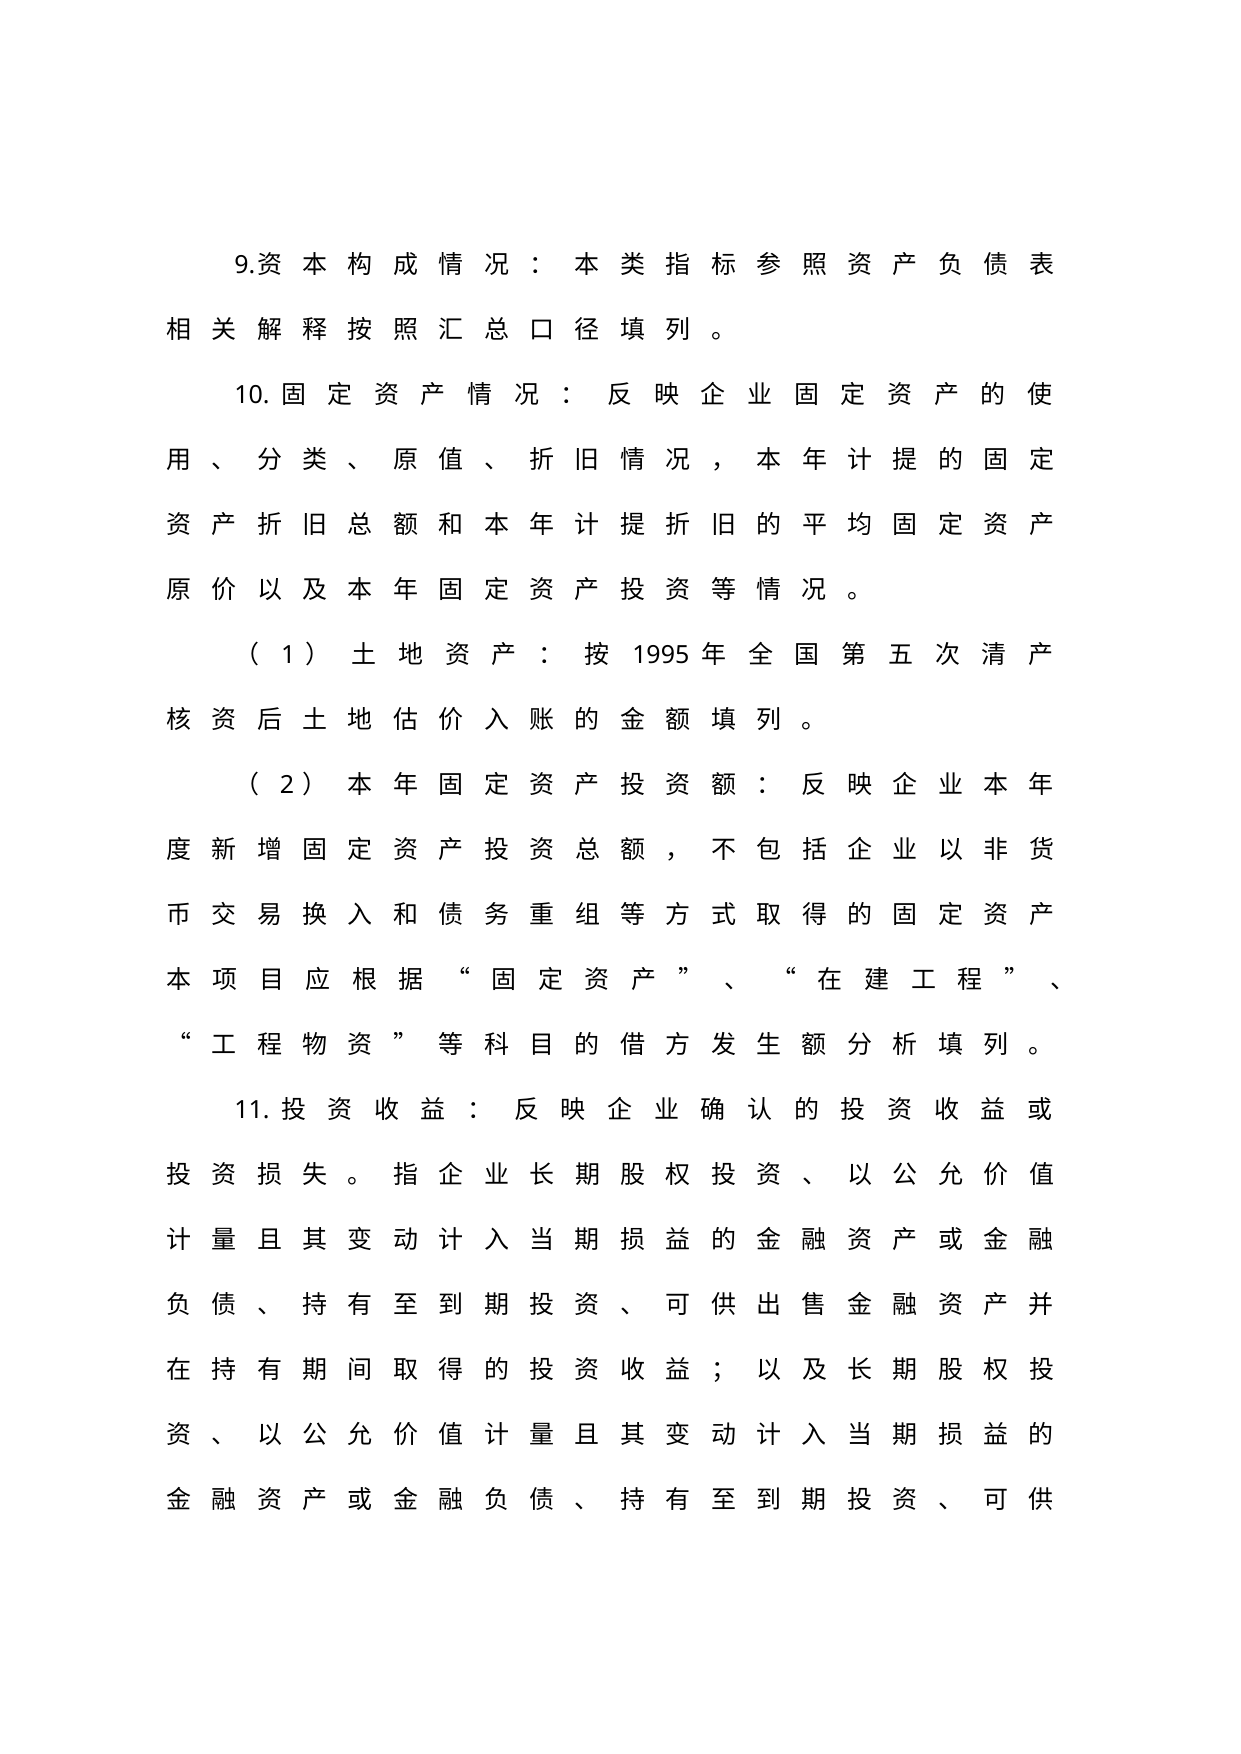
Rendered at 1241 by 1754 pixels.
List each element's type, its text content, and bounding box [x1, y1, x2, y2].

text 10.固定资产情况：反映企业固定资产的使用、分类、原值、折旧情况，本年计提的固定资产折旧总额和本年计提折旧的平均固定资产原价以及本年固定资产投资等情况。 [166, 490, 1074, 750]
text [166, 1205, 1074, 1530]
text 9.资本构成情况：本类指标参照资产负债表相关解释按照汇总口径填列。 [166, 360, 1074, 490]
text （2）本年固定资产投资额：反映企业本年度新增固定资产投资总额，不包括企业以非货币交易换入和债务重组等方式取得的固定资产。本项目应根据“固定资产”、“在建工程”、“工程物资”等科目的借方发生额分析填列。 [166, 880, 1074, 1205]
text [166, 230, 1074, 360]
text （1）土地资产：按1995年全国第五次清产核资后土地估价入账的金额填列。 [166, 750, 1074, 880]
